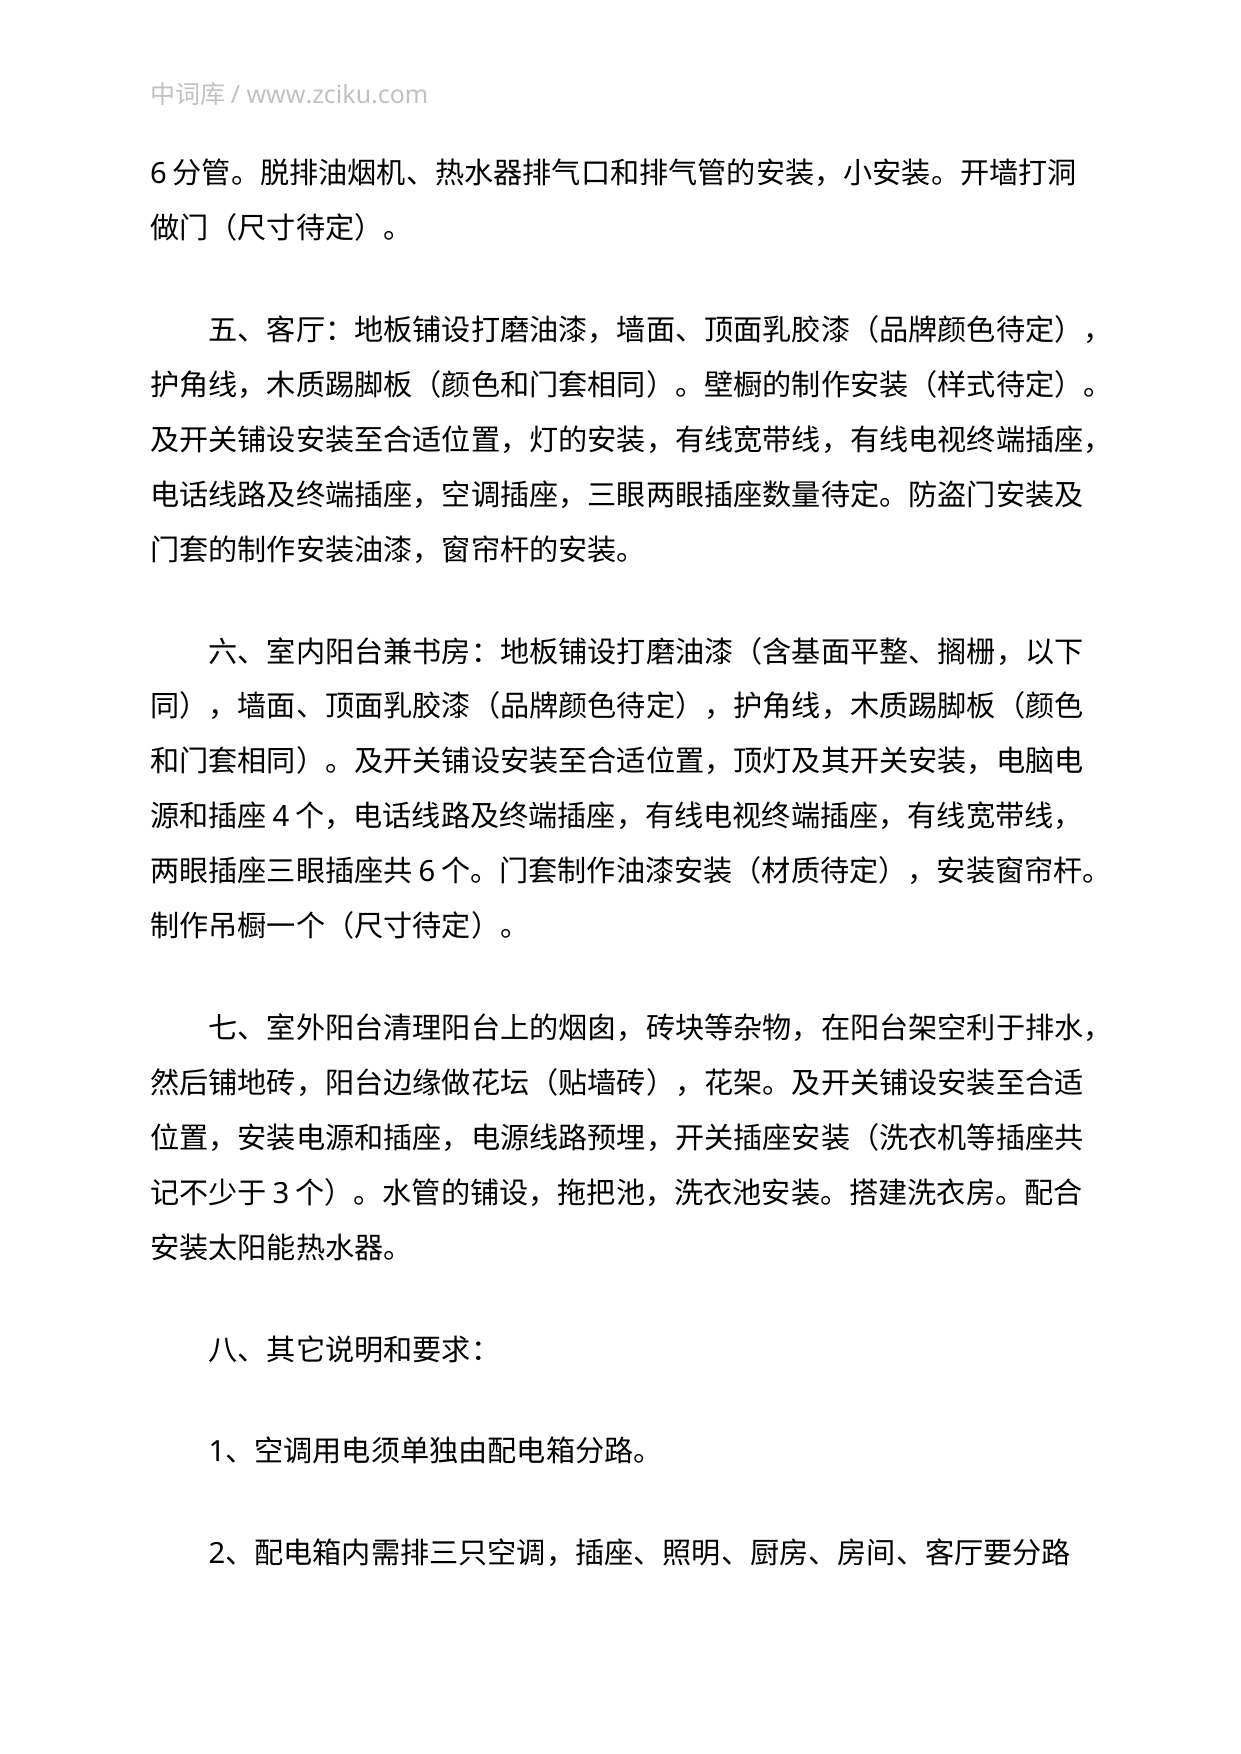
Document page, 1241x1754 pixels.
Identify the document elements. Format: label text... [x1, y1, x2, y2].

text 1、空调用电须单独由配电箱分路。 [150, 1428, 1090, 1470]
text 八、其它说明和要求： [150, 1326, 1090, 1368]
text 六、室内阳台兼书房：地板铺设打磨油漆（含基面平整、搁栅，以下同），墙面、顶面乳胶漆（品牌颜色待定），护角线，木质踢脚板（颜色和门套相同）。及开关铺设安装至合适位置，顶灯及其开关安装，电脑电源和插座4个，电话线路及终端插座，有线电视终端插座，有线宽带线，两眼插座三眼插座共6个。门套制作油漆安装（材质待定），安装窗帘杆。制作吊橱一个（尺寸待定）。 [150, 628, 1090, 945]
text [150, 150, 1090, 247]
text 五、客厅：地板铺设打磨油漆，墙面、顶面乳胶漆（品牌颜色待定），护角线，木质踢脚板（颜色和门套相同）。壁橱的制作安装（样式待定）。及开关铺设安装至合适位置，灯的安装，有线宽带线，有线电视终端插座，电话线路及终端插座，空调插座，三眼两眼插座数量待定。防盗门安装及门套的制作安装油漆，窗帘杆的安装。 [150, 307, 1090, 569]
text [150, 1530, 1090, 1572]
text 七、室外阳台清理阳台上的烟囱，砖块等杂物，在阳台架空利于排水，然后铺地砖，阳台边缘做花坛（贴墙砖），花架。及开关铺设安装至合适位置，安装电源和插座，电源线路预埋，开关插座安装（洗衣机等插座共记不少于3个）。水管的铺设，拖把池，洗衣池安装。搭建洗衣房。配合安装太阳能热水器。 [150, 1004, 1090, 1267]
